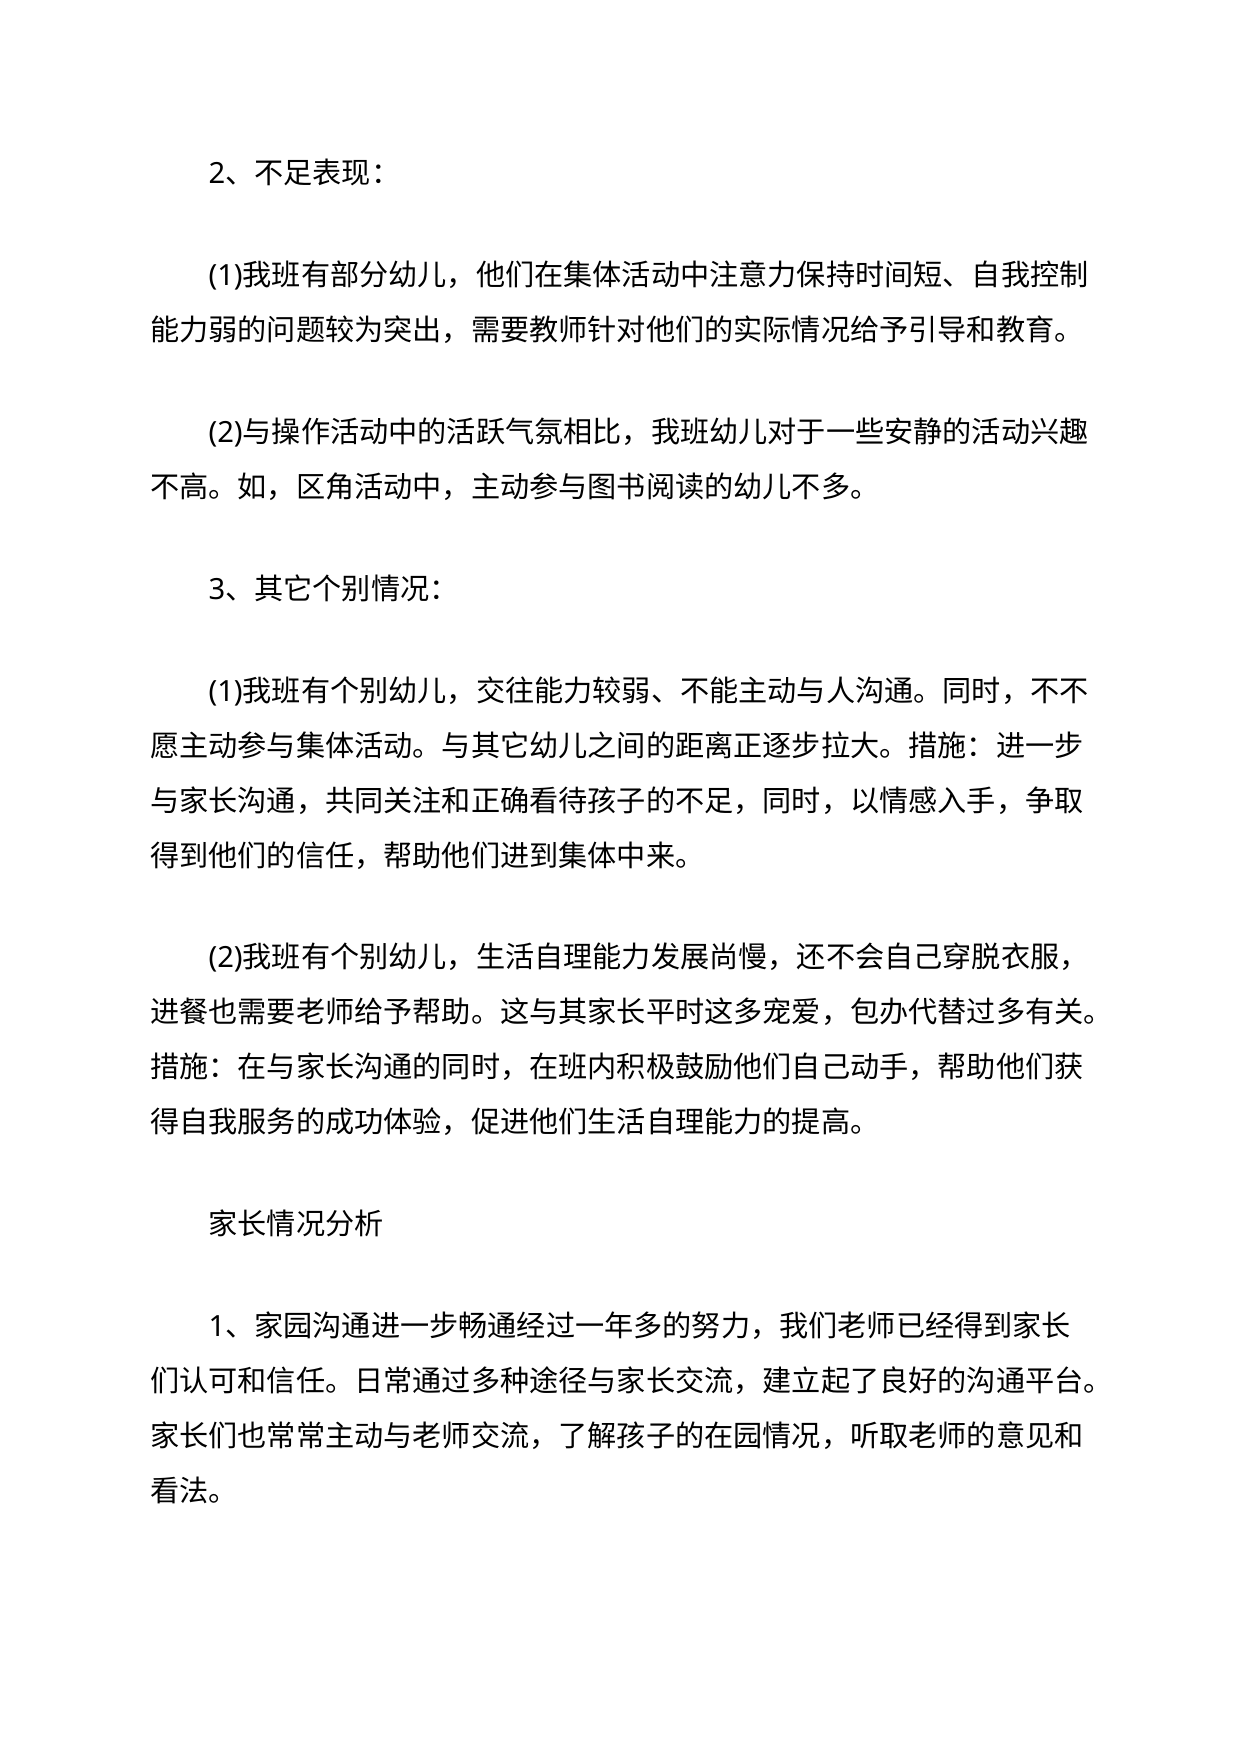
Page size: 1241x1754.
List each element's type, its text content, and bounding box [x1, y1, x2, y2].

text 家长情况分析 [150, 1201, 1090, 1243]
text (2)与操作活动中的活跃气氛相比，我班幼儿对于一些安静的活动兴趣不高。如，区角活动中，主动参与图书阅读的幼儿不多。 [150, 409, 1090, 506]
text (2)我班有个别幼儿，生活自理能力发展尚慢，还不会自己穿脱衣服，进餐也需要老师给予帮助。这与其家长平时这多宠爱，包办代替过多有关。措施：在与家长沟通的同时，在班内积极鼓励他们自己动手，帮助他们获得自我服务的成功体验，促进他们生活自理能力的提高。 [150, 934, 1090, 1141]
text 1、家园沟通进一步畅通经过一年多的努力，我们老师已经得到家长们认可和信任。日常通过多种途径与家长交流，建立起了良好的沟通平台。家长们也常常主动与老师交流，了解孩子的在园情况，听取老师的意见和看法。 [150, 1302, 1090, 1509]
text 2、不足表现： [150, 150, 1090, 192]
text 3、其它个别情况： [150, 566, 1090, 608]
text (1)我班有个别幼儿，交往能力较弱、不能主动与人沟通。同时，不不愿主动参与集体活动。与其它幼儿之间的距离正逐步拉大。措施：进一步与家长沟通，共同关注和正确看待孩子的不足，同时，以情感入手，争取得到他们的信任，帮助他们进到集体中来。 [150, 667, 1090, 874]
text (1)我班有部分幼儿，他们在集体活动中注意力保持时间短、自我控制能力弱的问题较为突出，需要教师针对他们的实际情况给予引导和教育。 [150, 252, 1090, 349]
